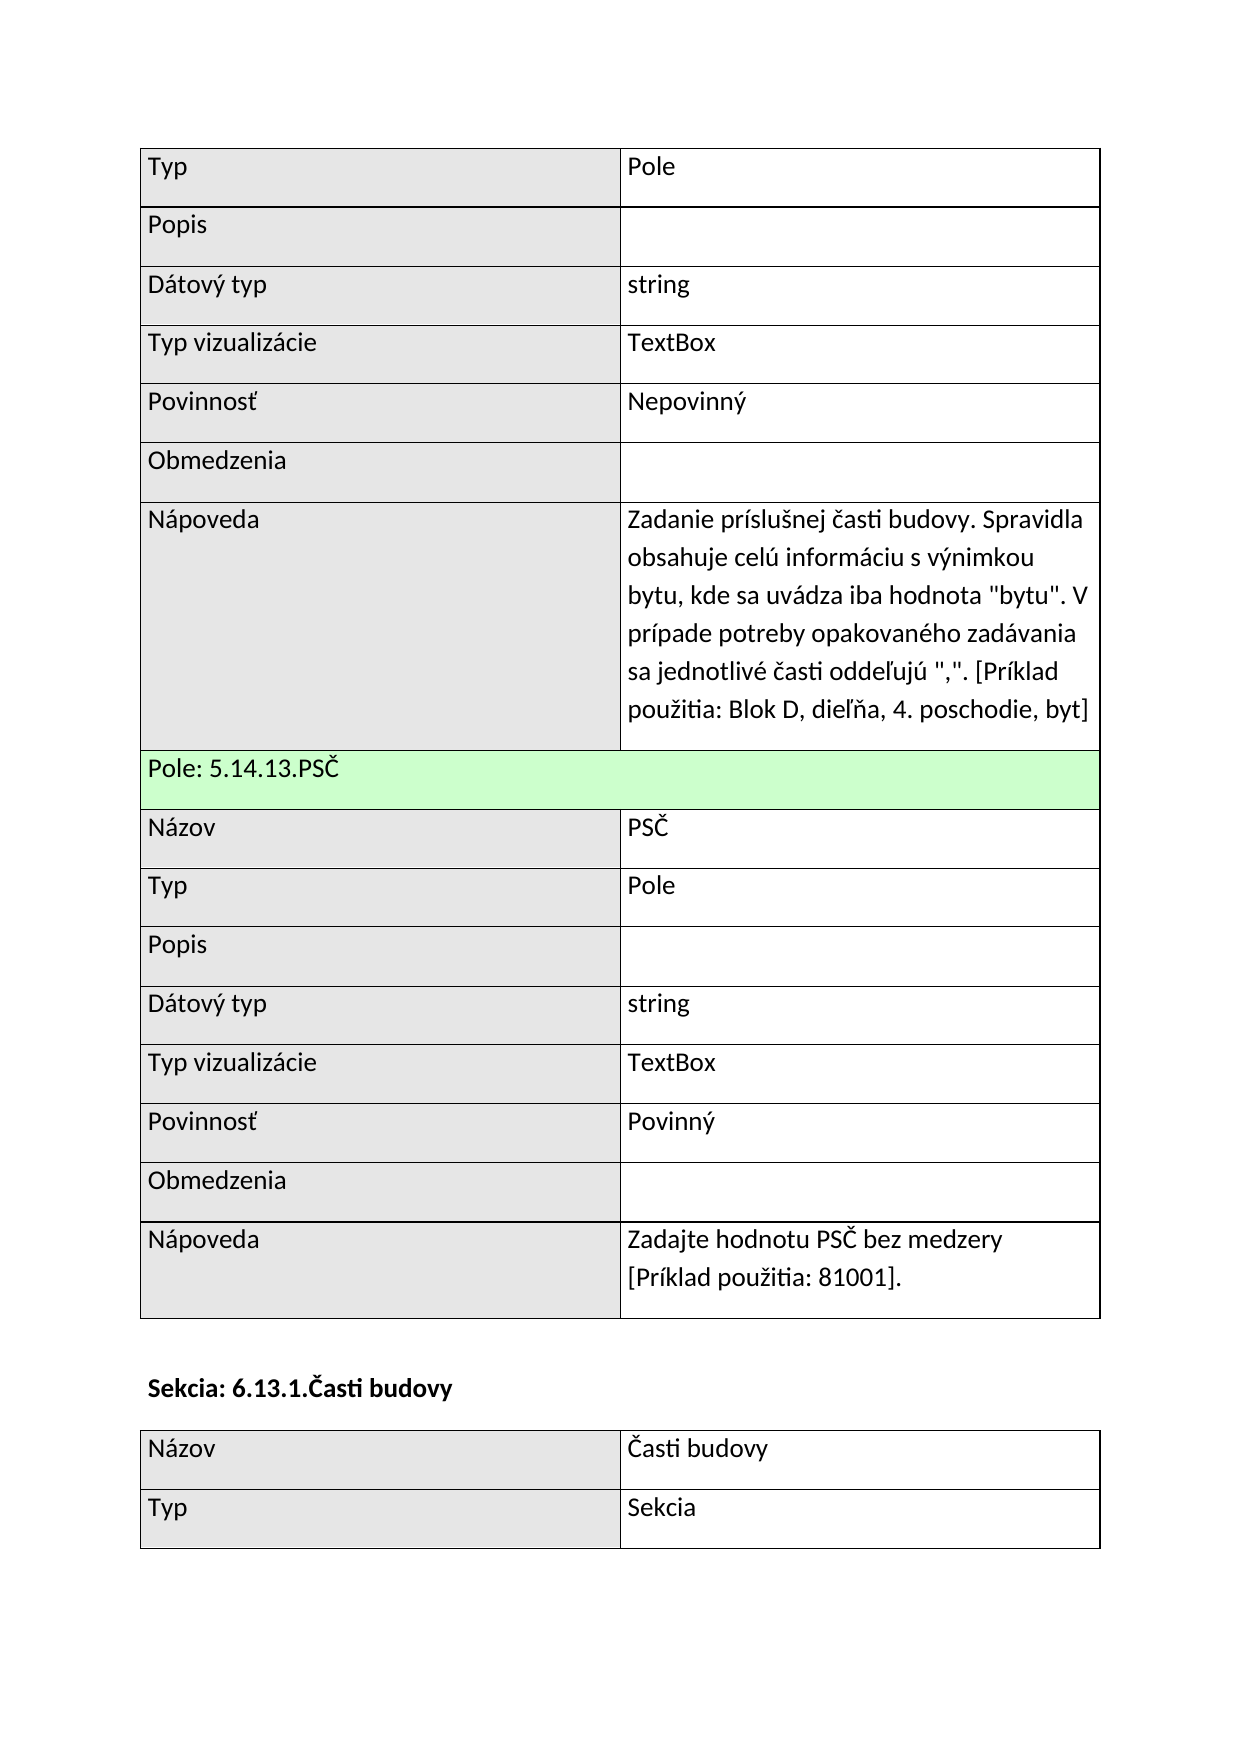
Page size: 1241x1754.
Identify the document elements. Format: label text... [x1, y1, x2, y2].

table_cell Typ [141, 149, 620, 206]
table_cell Popis [141, 927, 620, 986]
table_cell Nápoveda [141, 1223, 620, 1318]
table_cell Povinnosť [141, 384, 620, 442]
table_cell Povinný [621, 1104, 1099, 1162]
table_cell Názov [141, 810, 620, 867]
table_cell Nápoveda [141, 503, 620, 750]
table_cell Typ vizualizácie [141, 1045, 620, 1103]
table_cell Popis [141, 208, 620, 266]
table_cell Pole [621, 149, 1099, 206]
table_cell TextBox [621, 1045, 1099, 1103]
table_cell Typ [141, 869, 620, 926]
table_cell [621, 1163, 1099, 1221]
table_cell Pole: 5.14.13.PSČ [141, 751, 1099, 809]
table_cell Dátový typ [141, 267, 620, 324]
table_cell Dátový typ [141, 987, 620, 1044]
table_cell Obmedzenia [141, 443, 620, 502]
table_cell string [621, 987, 1099, 1044]
table_cell string [621, 267, 1099, 324]
table_cell Zadanie príslušnej časti budovy. Spravidla obsahuje celú informáciu s výnimkou bytu, kde sa uvádza iba hodnota "bytu". V prípade potreby opakovaného zadávania sa jednotlivé časti oddeľujú ",". [Príklad použitia: Blok D, dieľňa, 4. poschodie, byt] [621, 503, 1099, 750]
table_cell Nepovinný [621, 384, 1099, 442]
table_cell [621, 443, 1099, 502]
table_header Časti budovy [621, 1431, 1099, 1489]
table_cell TextBox [621, 326, 1099, 383]
table_cell Typ [141, 1490, 620, 1547]
table_cell [621, 927, 1099, 986]
table_cell Obmedzenia [141, 1163, 620, 1221]
text Sekcia: 6.13.1.Časti budovy [148, 1371, 1093, 1404]
table_cell Zadajte hodnotu PSČ bez medzery [Príklad použitia: 81001]. [621, 1223, 1099, 1318]
table_cell Povinnosť [141, 1104, 620, 1162]
table_cell [621, 208, 1099, 266]
table_cell Sekcia [621, 1490, 1099, 1547]
table_cell Typ vizualizácie [141, 326, 620, 383]
table_cell PSČ [621, 810, 1099, 867]
table_cell Pole [621, 869, 1099, 926]
table_header Názov [141, 1431, 620, 1489]
